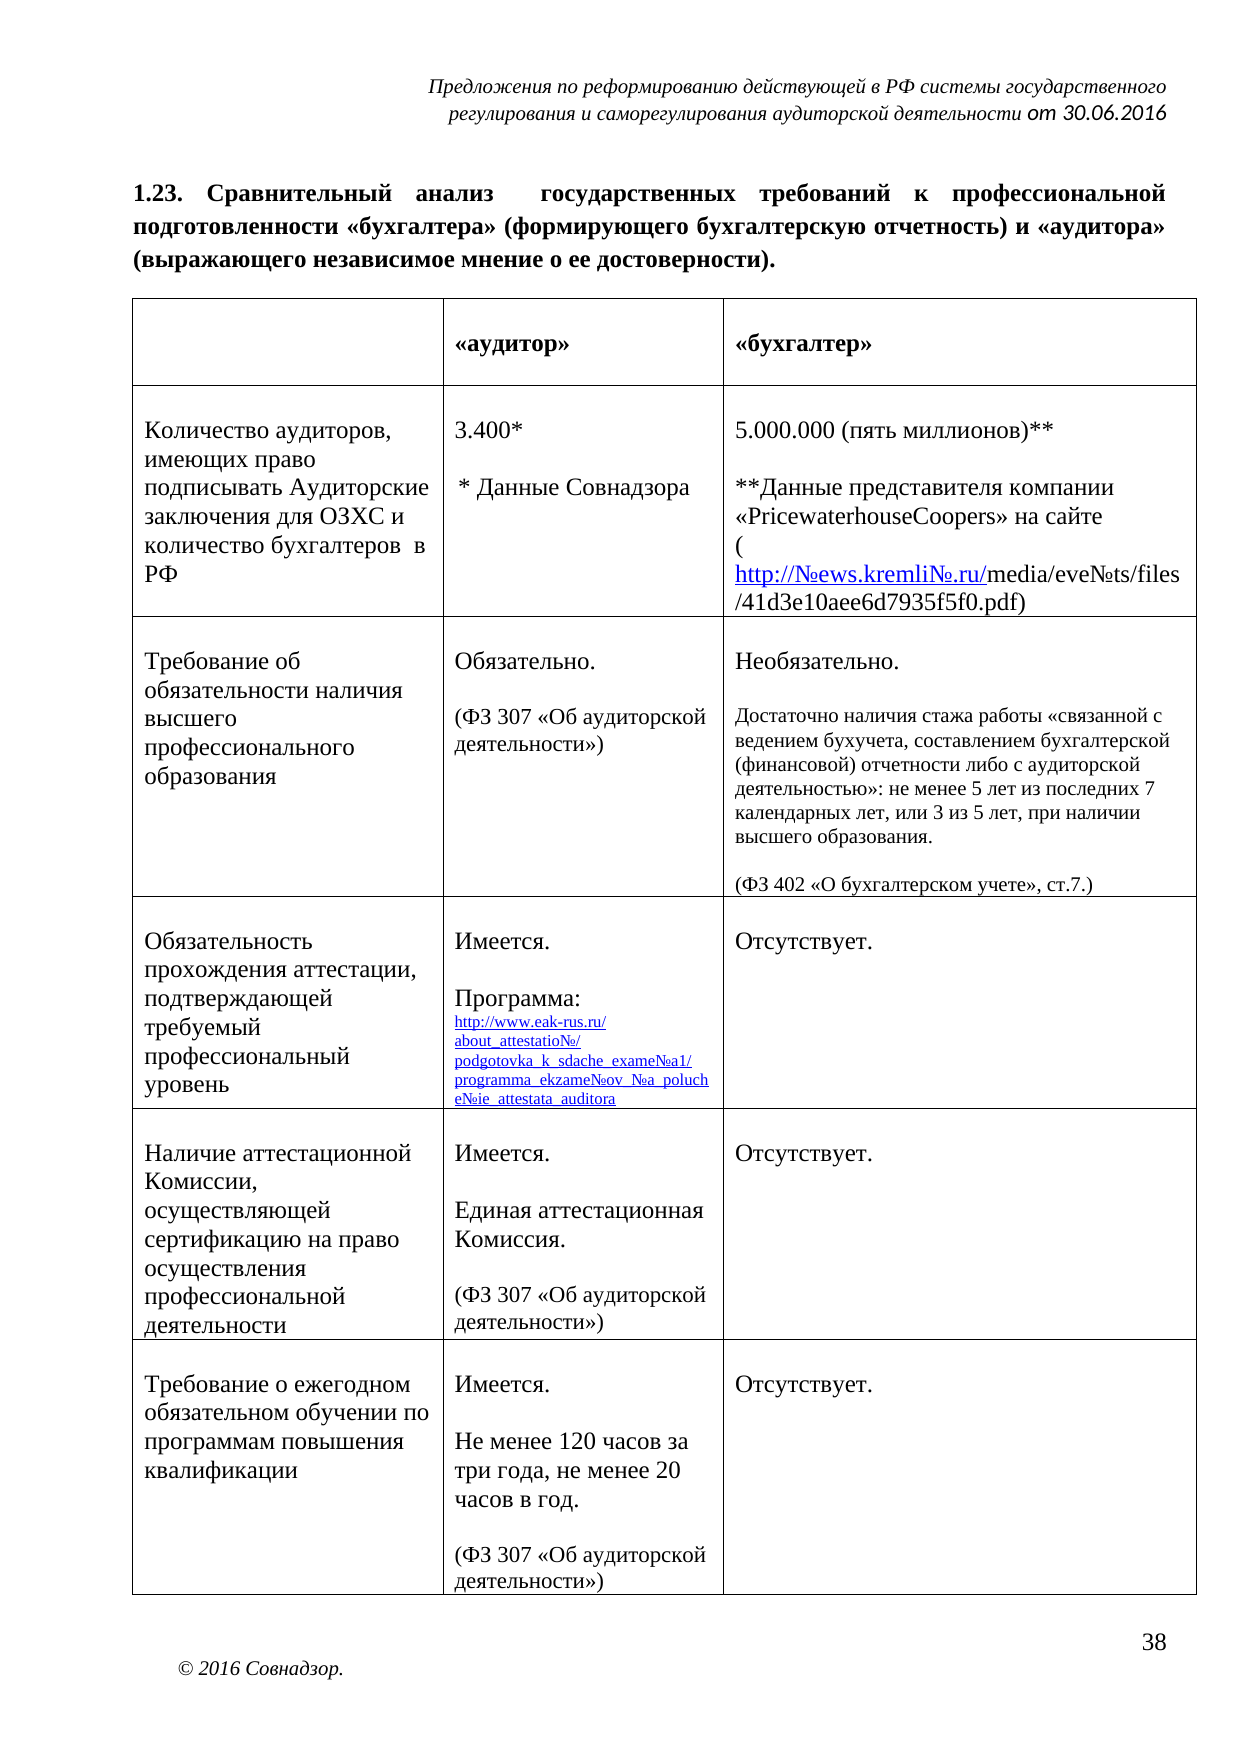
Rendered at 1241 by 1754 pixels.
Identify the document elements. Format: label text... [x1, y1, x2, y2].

table_cell 5.000.000 (пять миллионов)** **Данные представителя компании «PricewaterhouseCoopers» на сайте (http://№ews.kremli№.ru/media/eve№ts/files/41d3e10aee6d7935f5f0.pdf) [724, 386, 1196, 616]
table_cell Требование об обязательности наличия высшего профессионального образования [133, 617, 443, 896]
table_header «бухгалтер» [724, 299, 1196, 385]
table_cell Наличие аттестационной Комиссии, осуществляющей сертификацию на право осуществления профессиональной деятельности [133, 1109, 443, 1339]
text 1.23. Сравнительный анализ государственных требований к профессиональной подготовленности «бухгалтера» (формирующего бухгалтерскую отчетность) и «аудитора» (выражающего независимое мнение о ее достоверности). [133, 178, 1167, 273]
table_header «аудитор» [444, 299, 723, 385]
table_cell Требование о ежегодном обязательном обучении по программам повышения квалификации [133, 1340, 443, 1594]
table_cell Обязательность прохождения аттестации, подтверждающей требуемый профессиональный уровень [133, 897, 443, 1108]
table_cell Необязательно. Достаточно наличия стажа работы «связанной с ведением бухучета, составлением бухгалтерской (финансовой) отчетности либо с аудиторской деятельностью»: не менее 5 лет из последних 7 календарных лет, или 3 из 5 лет, при наличии высшего образования. (ФЗ 402 «О бухгалтерском учете», ст.7.) [724, 617, 1196, 896]
table_header [133, 299, 443, 385]
table_cell Отсутствует. [724, 897, 1196, 1108]
table_cell Количество аудиторов, имеющих право подписывать Аудиторские заключения для ОЗХС и количество бухгалтеров в РФ [133, 386, 443, 616]
table_cell Имеется. Программа: http://www.eak-rus.ru/about_attestatio№/podgotovka_k_sdache_exame№a1/programma_ekzame№ov_№a_poluche№ie_attestata_auditora [444, 897, 723, 1108]
table_cell Отсутствует. [724, 1109, 1196, 1339]
table_cell Имеется. Единая аттестационная Комиссия. (ФЗ 307 «Об аудиторской деятельности») [444, 1109, 723, 1339]
table_cell Имеется. Не менее 120 часов за три года, не менее 20 часов в год. (ФЗ 307 «Об аудиторской деятельности») [444, 1340, 723, 1594]
table_cell Отсутствует. [724, 1340, 1196, 1594]
table_cell Обязательно. (ФЗ 307 «Об аудиторской деятельности») [444, 617, 723, 896]
table_cell 3.400* * Данные Совнадзора [444, 386, 723, 616]
